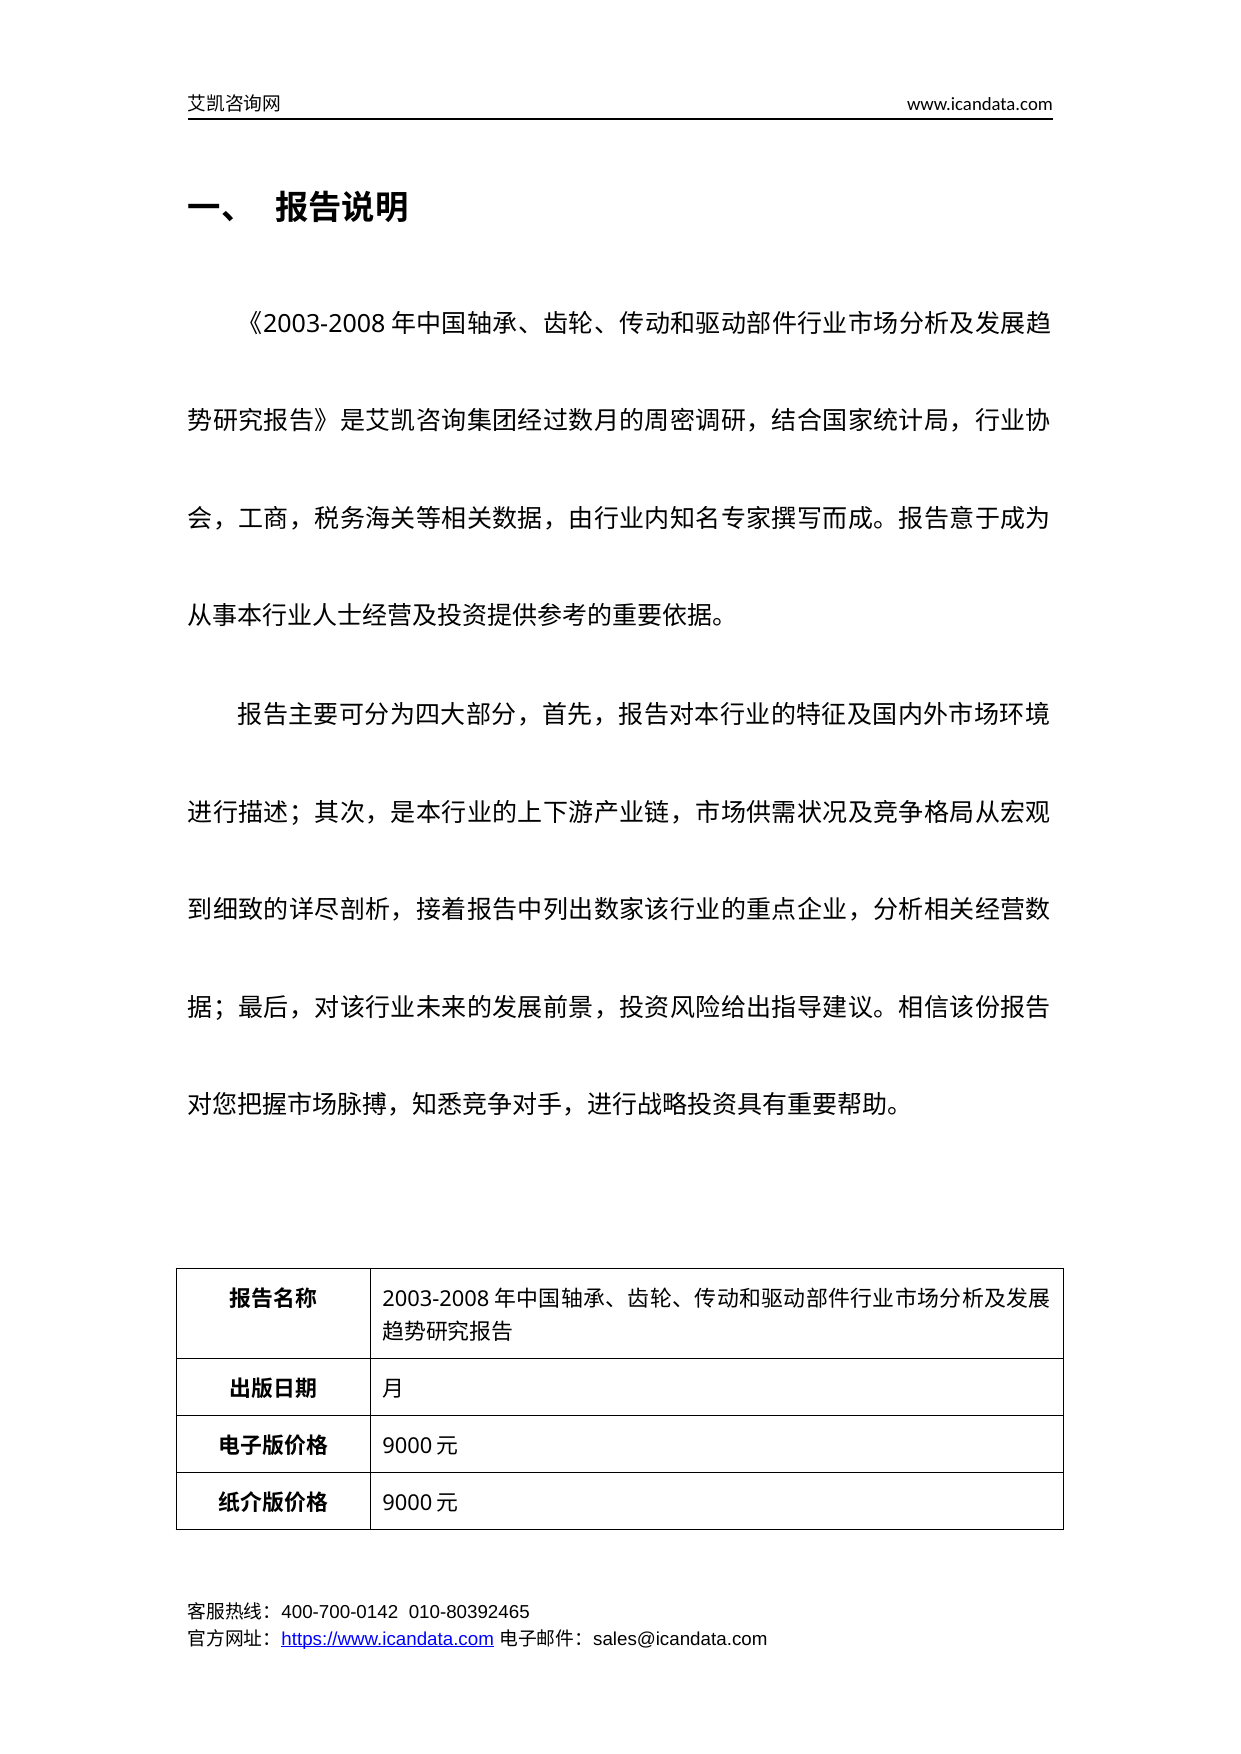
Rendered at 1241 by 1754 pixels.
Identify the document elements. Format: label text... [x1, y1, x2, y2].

subtitle 报告说明 [187, 172, 1053, 237]
table_cell 月 [371, 1359, 1063, 1415]
table_cell 出版日期 [177, 1359, 370, 1415]
table_cell 电子版价格 [177, 1416, 370, 1472]
table_header 2003-2008年中国轴承、齿轮、传动和驱动部件行业市场分析及发展趋势研究报告 [371, 1269, 1063, 1358]
table_header 报告名称 [177, 1269, 370, 1358]
text 报告主要可分为四大部分，首先，报告对本行业的特征及国内外市场环境进行描述；其次，是本行业的上下游产业链，市场供需状况及竞争格局从宏观到细致的详尽剖析，接着报告中列出数家该行业的重点企业，分析相关经营数据；最后，对该行业未来的发展前景，投资风险给出指导建议。相信该份报告对您把握市场脉搏，知悉竞争对手，进行战略投资具有重要帮助。 [187, 681, 1053, 1136]
text 《2003-2008年中国轴承、齿轮、传动和驱动部件行业市场分析及发展趋势研究报告》是艾凯咨询集团经过数月的周密调研，结合国家统计局，行业协会，工商，税务海关等相关数据，由行业内知名专家撰写而成。报告意于成为从事本行业人士经营及投资提供参考的重要依据。 [187, 289, 1053, 646]
table_cell 纸介版价格 [177, 1473, 370, 1529]
table_cell 9000元 [371, 1473, 1063, 1529]
table_cell 9000元 [371, 1416, 1063, 1472]
